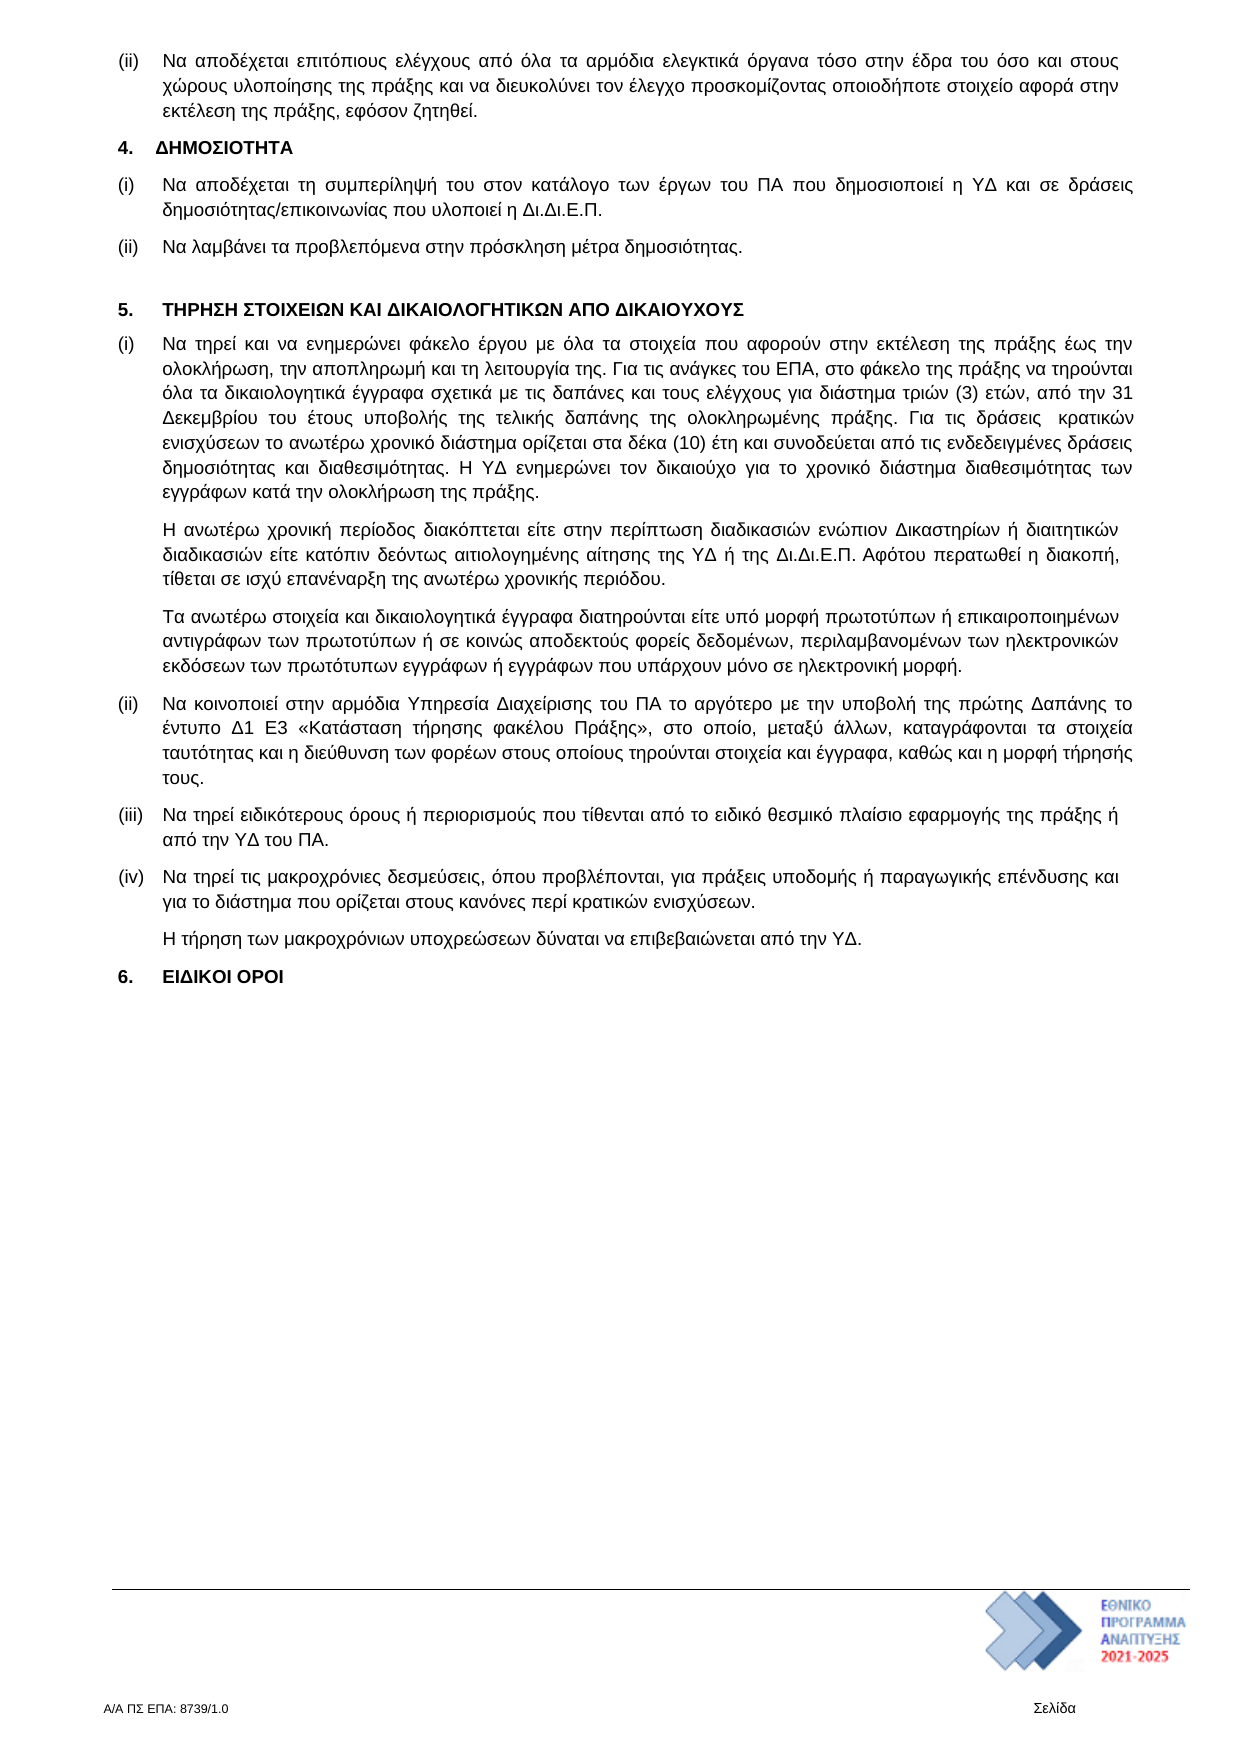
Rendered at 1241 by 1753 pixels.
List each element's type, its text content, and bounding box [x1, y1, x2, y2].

list ΤΗΡΗΣΗ ΣΤΟΙΧΕΙΩΝ ΚΑΙ ΔΙΚΑΙΟΛΟΓΗΤΙΚΩΝ ΑΠΟ ΔΙΚΑΙΟΥΧΟΥΣ [118, 298, 1134, 320]
list ΔΗΜΟΣΙΟΤΗΤΑ [118, 137, 1134, 158]
text (ii) Να αποδέχεται επιτόπιους ελέγχους από όλα τα αρμόδια ελεγκτικά όργανα τόσο στην έδρα του όσο και στους χώρους υλοποίησης της πράξης και να διευκολύνει τον έλεγχο προσκομίζοντας οποιοδήποτε στοιχείο αφορά στην εκτέλεση της πράξης, εφόσον ζητηθεί. [118, 50, 1120, 121]
list Να αποδέχεται τη συμπερίληψή του στον κατάλογο των έργων του ΠΑ που δημοσιοποιεί η ΥΔ και σε δράσεις δημοσιότητας/επικοινωνίας που υλοποιεί η Δι.Δι.Ε.Π. [118, 174, 1134, 221]
list Να κοινοποιεί στην αρμόδια Υπηρεσία Διαχείρισης του ΠΑ το αργότερο με την υποβολή της πρώτης Δαπάνης το έντυπο Δ1 Ε3 «Κατάσταση τήρησης φακέλου Πράξης», στο οποίο, μεταξύ άλλων, καταγράφονται τα στοιχεία ταυτότητας και η διεύθυνση των φορέων στους οποίους τηρούνται στοιχεία και έγγραφα, καθώς και η μορφή τήρησής τους. [118, 692, 1134, 788]
list Να τηρεί και να ενημερώνει φάκελο έργου με όλα τα στοιχεία που αφορούν στην εκτέλεση της πράξης έως την ολοκλήρωση, την αποπληρωμή και τη λειτουργία της. Για τις ανάγκες του ΕΠΑ, στο φάκελο της πράξης να τηρούνται όλα τα δικαιολογητικά έγγραφα σχετικά με τις δαπάνες και τους ελέγχους για διάστημα τριών (3) ετών, από την 31 Δεκεμβρίου του έτους υποβολής της τελικής δαπάνης της ολοκληρωμένης πράξης. Για τις δράσεις κρατικών ενισχύσεων το ανωτέρω χρονικό διάστημα ορίζεται στα δέκα (10) έτη και συνοδεύεται από τις ενδεδειγμένες δράσεις δημοσιότητας και διαθεσιμότητας. Η ΥΔ ενημερώνει τον δικαιούχο για το χρονικό διάστημα διαθεσιμότητας των εγγράφων κατά την ολοκλήρωση της πράξης. [118, 333, 1134, 503]
list Να λαμβάνει τα προβλεπόμενα στην πρόσκληση μέτρα δημοσιότητας. [118, 236, 1134, 258]
text Τα ανωτέρω στοιχεία και δικαιολογητικά έγγραφα διατηρούνται είτε υπό μορφή πρωτοτύπων ή επικαιροποιημένων αντιγράφων των πρωτοτύπων ή σε κοινώς αποδεκτούς φορείς δεδομένων, περιλαμβανομένων των ηλεκτρονικών εκδόσεων των πρωτότυπων εγγράφων ή εγγράφων που υπάρχουν μόνο σε ηλεκτρονική μορφή. [162, 606, 1120, 677]
text (iv) Να τηρεί τις μακροχρόνιες δεσμεύσεις, όπου προβλέπονται, για πράξεις υποδομής ή παραγωγικής επένδυσης και για το διάστημα που ορίζεται στους κανόνες περί κρατικών ενισχύσεων. [118, 866, 1120, 912]
text Η ανωτέρω χρονική περίοδος διακόπτεται είτε στην περίπτωση διαδικασιών ενώπιον Δικαστηρίων ή διαιτητικών διαδικασιών είτε κατόπιν δεόντως αιτιολογημένης αίτησης της ΥΔ ή της Δι.Δι.Ε.Π. Αφότου περατωθεί η διακοπή, τίθεται σε ισχύ επανέναρξη της ανωτέρω χρονικής περιόδου. [162, 519, 1120, 590]
list ΕΙΔΙΚΟΙ ΟΡΟΙ [118, 966, 1134, 987]
picture [983, 1590, 1187, 1672]
text (iii) Να τηρεί ειδικότερους όρους ή περιορισμούς που τίθενται από το ειδικό θεσμικό πλαίσιο εφαρμογής της πράξης ή από την ΥΔ του ΠΑ. [118, 804, 1120, 850]
text Η τήρηση των μακροχρόνιων υποχρεώσεων δύναται να επιβεβαιώνεται από την ΥΔ. [118, 928, 1120, 950]
